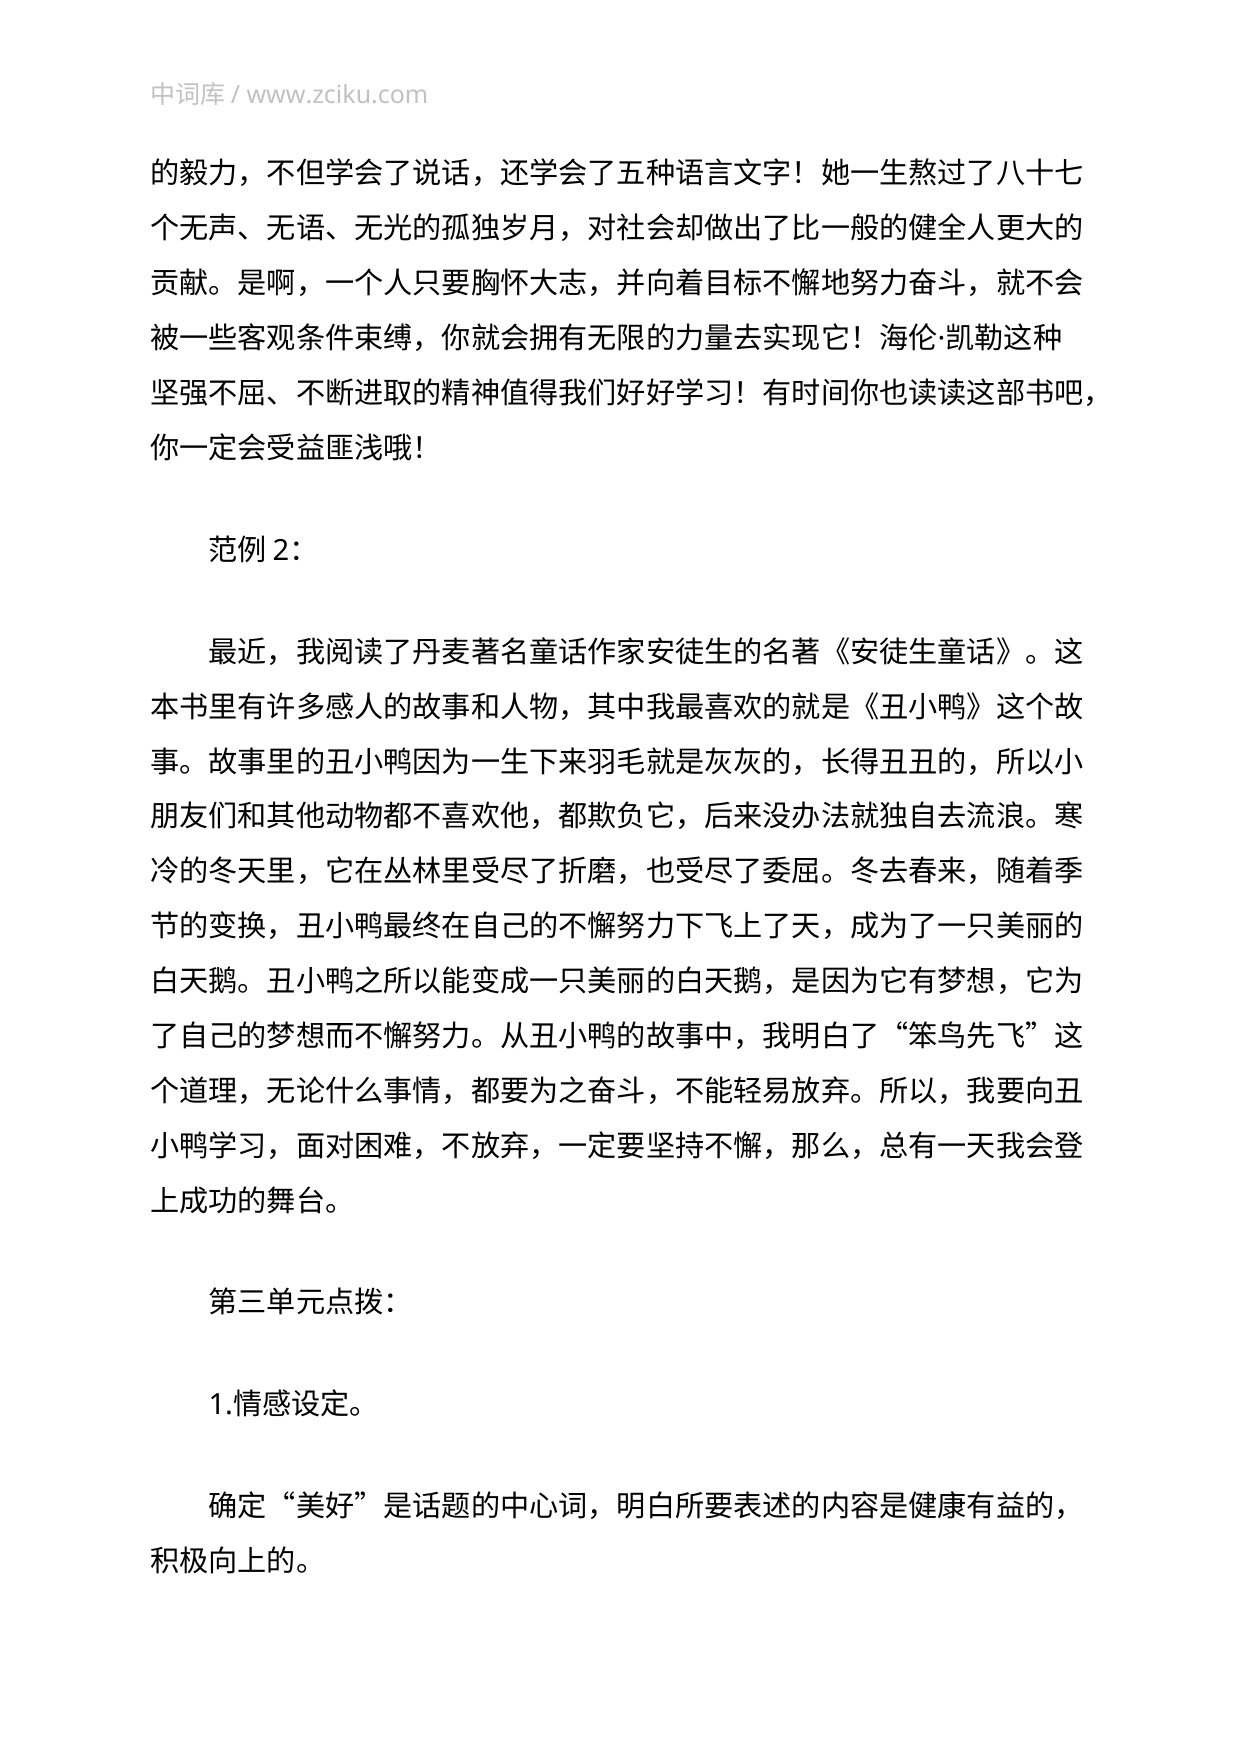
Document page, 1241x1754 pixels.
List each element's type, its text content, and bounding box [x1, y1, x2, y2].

text 1.情感设定。 [150, 1381, 1090, 1423]
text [150, 150, 1090, 467]
text 第三单元点拨： [150, 1279, 1090, 1321]
text 最近，我阅读了丹麦著名童话作家安徒生的名著《安徒生童话》。这本书里有许多感人的故事和人物，其中我最喜欢的就是《丑小鸭》这个故事。故事里的丑小鸭因为一生下来羽毛就是灰灰的，长得丑丑的，所以小朋友们和其他动物都不喜欢他，都欺负它，后来没办法就独自去流浪。寒冷的冬天里，它在丛林里受尽了折磨，也受尽了委屈。冬去春来，随着季节的变换，丑小鸭最终在自己的不懈努力下飞上了天，成为了一只美丽的白天鹅。丑小鸭之所以能变成一只美丽的白天鹅，是因为它有梦想，它为了自己的梦想而不懈努力。从丑小鸭的故事中，我明白了“笨鸟先飞”这个道理，无论什么事情，都要为之奋斗，不能轻易放弃。所以，我要向丑小鸭学习，面对困难，不放弃，一定要坚持不懈，那么，总有一天我会登上成功的舞台。 [150, 628, 1090, 1219]
text 范例2： [150, 526, 1090, 569]
text 确定“美好”是话题的中心词，明白所要表述的内容是健康有益的，积极向上的。 [150, 1483, 1090, 1580]
